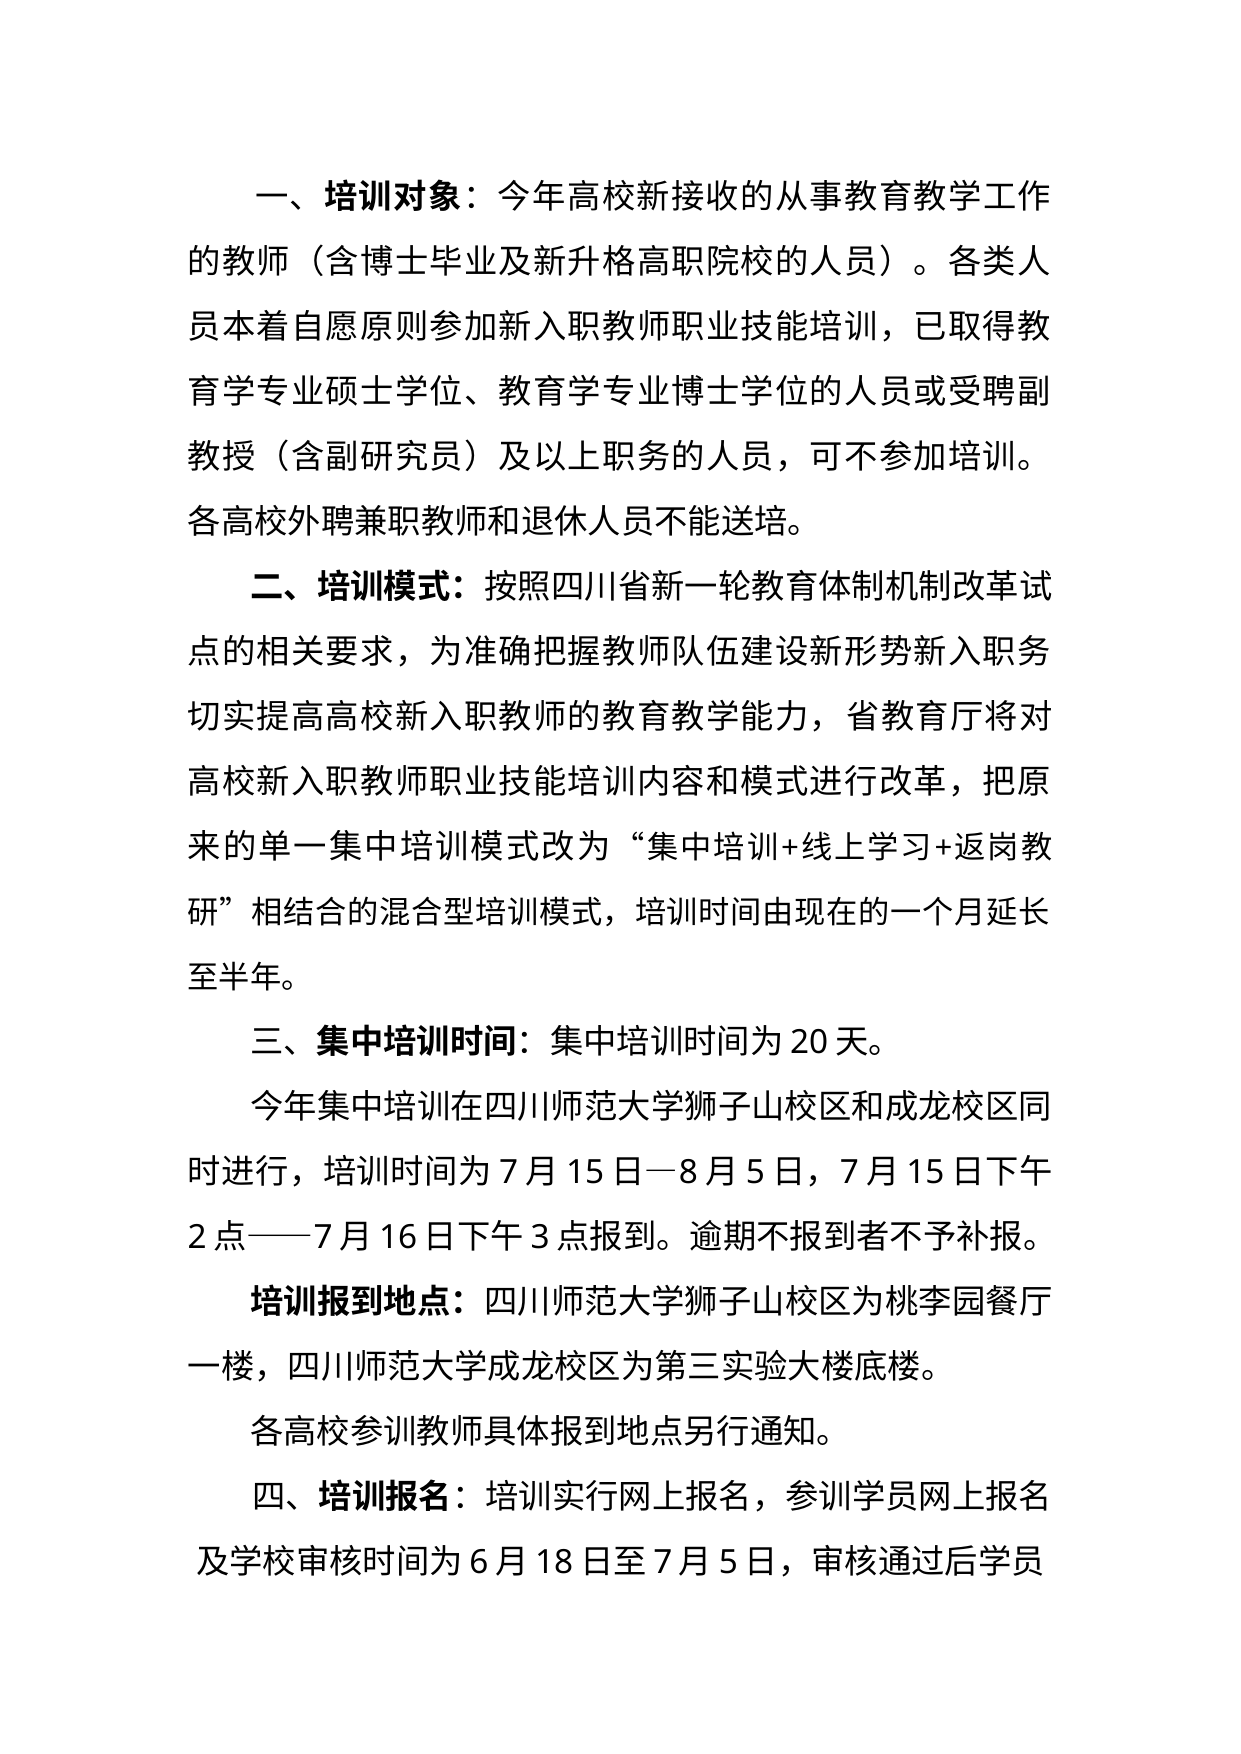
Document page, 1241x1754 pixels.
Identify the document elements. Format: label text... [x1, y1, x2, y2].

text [187, 1462, 1053, 1592]
text 各高校参训教师具体报到地点另行通知。 [187, 1397, 1053, 1462]
text 三、集中培训时间：集中培训时间为20天。 [187, 1007, 1053, 1072]
text 培训报到地点：四川师范大学狮子山校区为桃李园餐厅一楼，四川师范大学成龙校区为第三实验大楼底楼。 [187, 1267, 1053, 1397]
text 今年集中培训在四川师范大学狮子山校区和成龙校区同时进行，培训时间为7月15日—8月5日，7月15日下午2点——7月16日下午3点报到。逾期不报到者不予补报。 [187, 1072, 1053, 1267]
list 一、培训对象：今年高校新接收的从事教育教学工作的教师（含博士毕业及新升格高职院校的人员）。各类人员本着自愿原则参加新入职教师职业技能培训，已取得教育学专业硕士学位、教育学专业博士学位的人员或受聘副教授（含副研究员）及以上职务的人员，可不参加培训。各高校外聘兼职教师和退休人员不能送培。 [187, 162, 1053, 552]
text 二、培训模式：按照四川省新一轮教育体制机制改革试点的相关要求，为准确把握教师队伍建设新形势新入职务，切实提高高校新入职教师的教育教学能力，省教育厅将对高校新入职教师职业技能培训内容和模式进行改革，把原来的单一集中培训模式改为“集中培训+线上学习+返岗教研”相结合的混合型培训模式，培训时间由现在的一个月延长至半年。 [187, 552, 1053, 1007]
